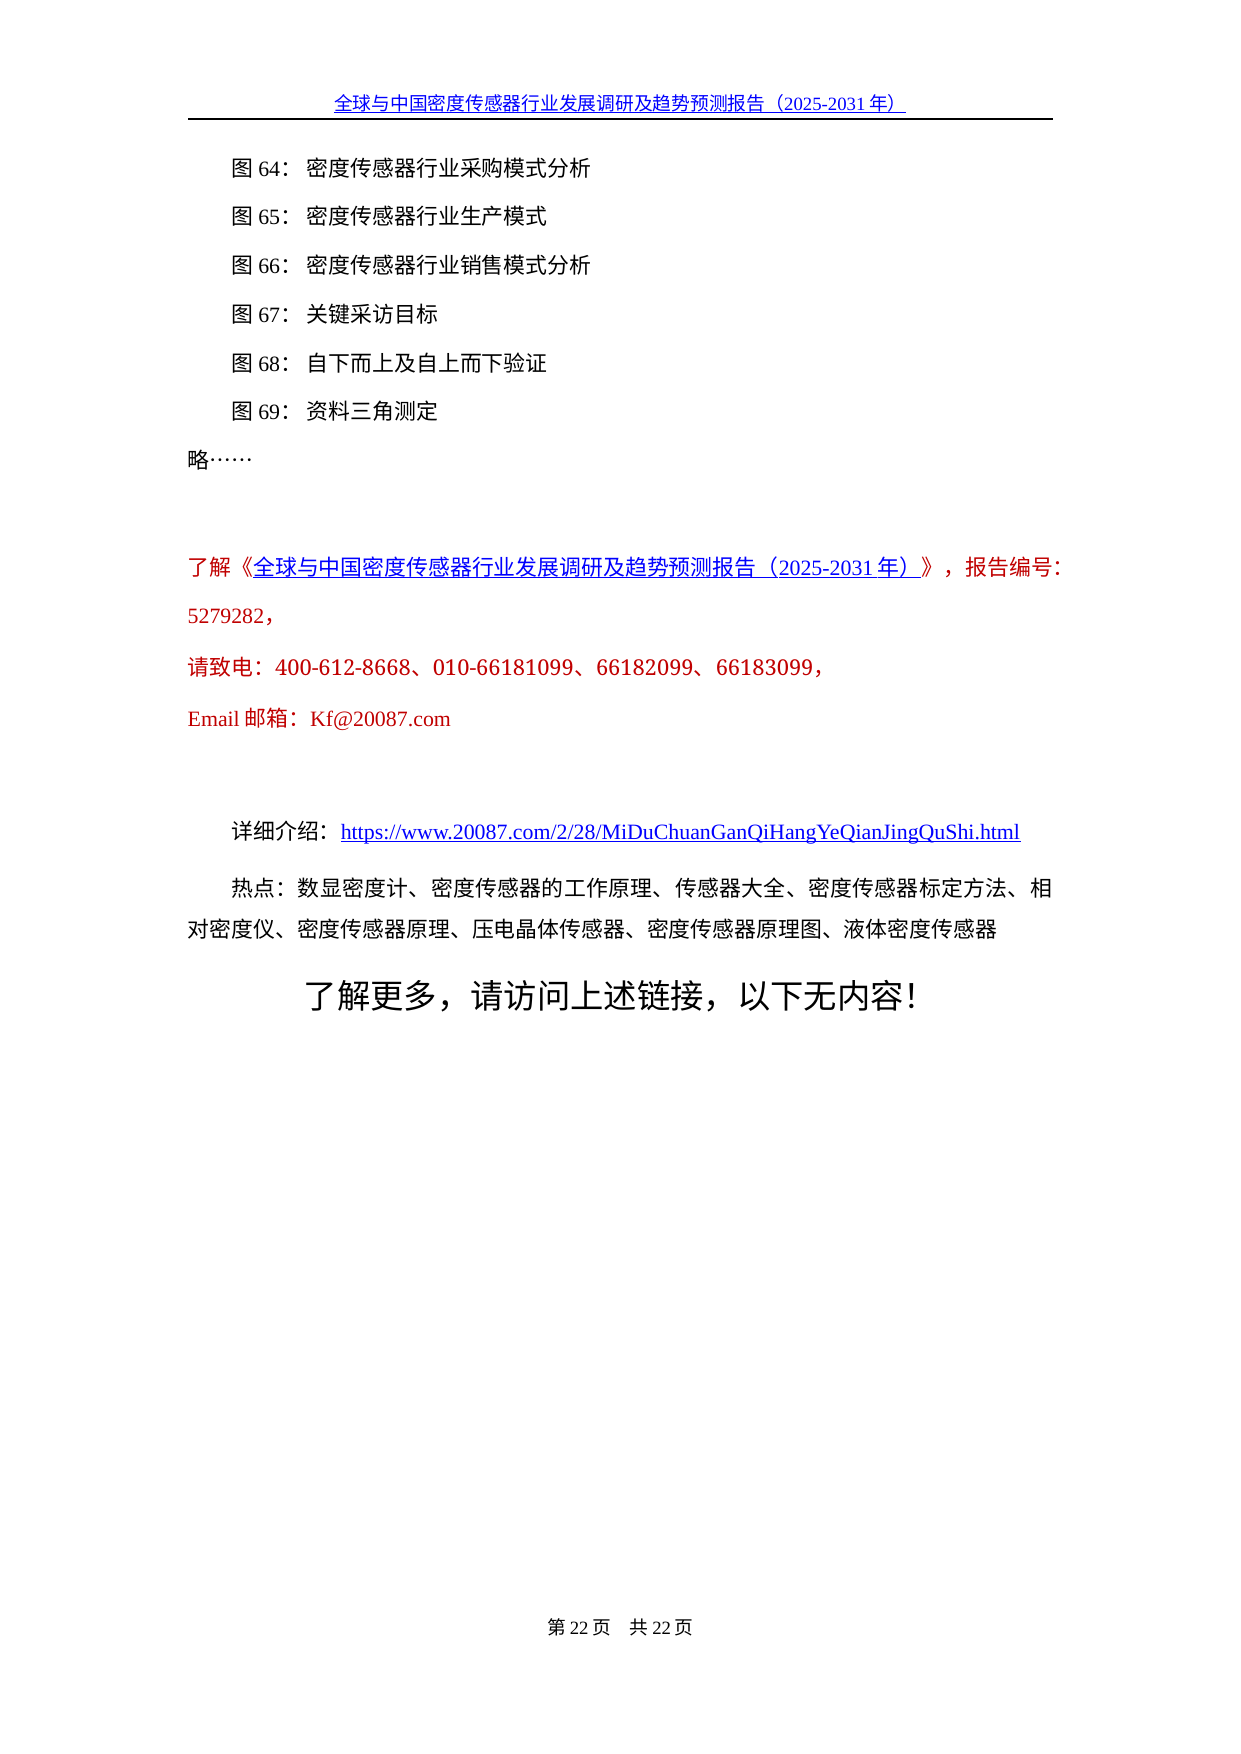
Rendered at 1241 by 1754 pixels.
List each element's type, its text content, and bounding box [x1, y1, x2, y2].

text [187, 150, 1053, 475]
text 详细介绍：https://www.20087.com/2/28/MiDuChuanGanQiHangYeQianJingQuShi.html [187, 814, 1053, 846]
text 热点：数显密度计、密度传感器的工作原理、传感器大全、密度传感器标定方法、相对密度仪、密度传感器原理、压电晶体传感器、密度传感器原理图、液体密度传感器 [187, 871, 1053, 944]
title 了解更多，请访问上述链接，以下无内容！ [187, 961, 1053, 1026]
text 了解《全球与中国密度传感器行业发展调研及趋势预测报告（2025-2031年）》，报告编号：5279282， [187, 549, 1053, 630]
text 请致电：400-612-8668、010-66181099、66182099、66183099， [187, 649, 1053, 682]
text Email邮箱：Kf@20087.com [187, 701, 1053, 733]
